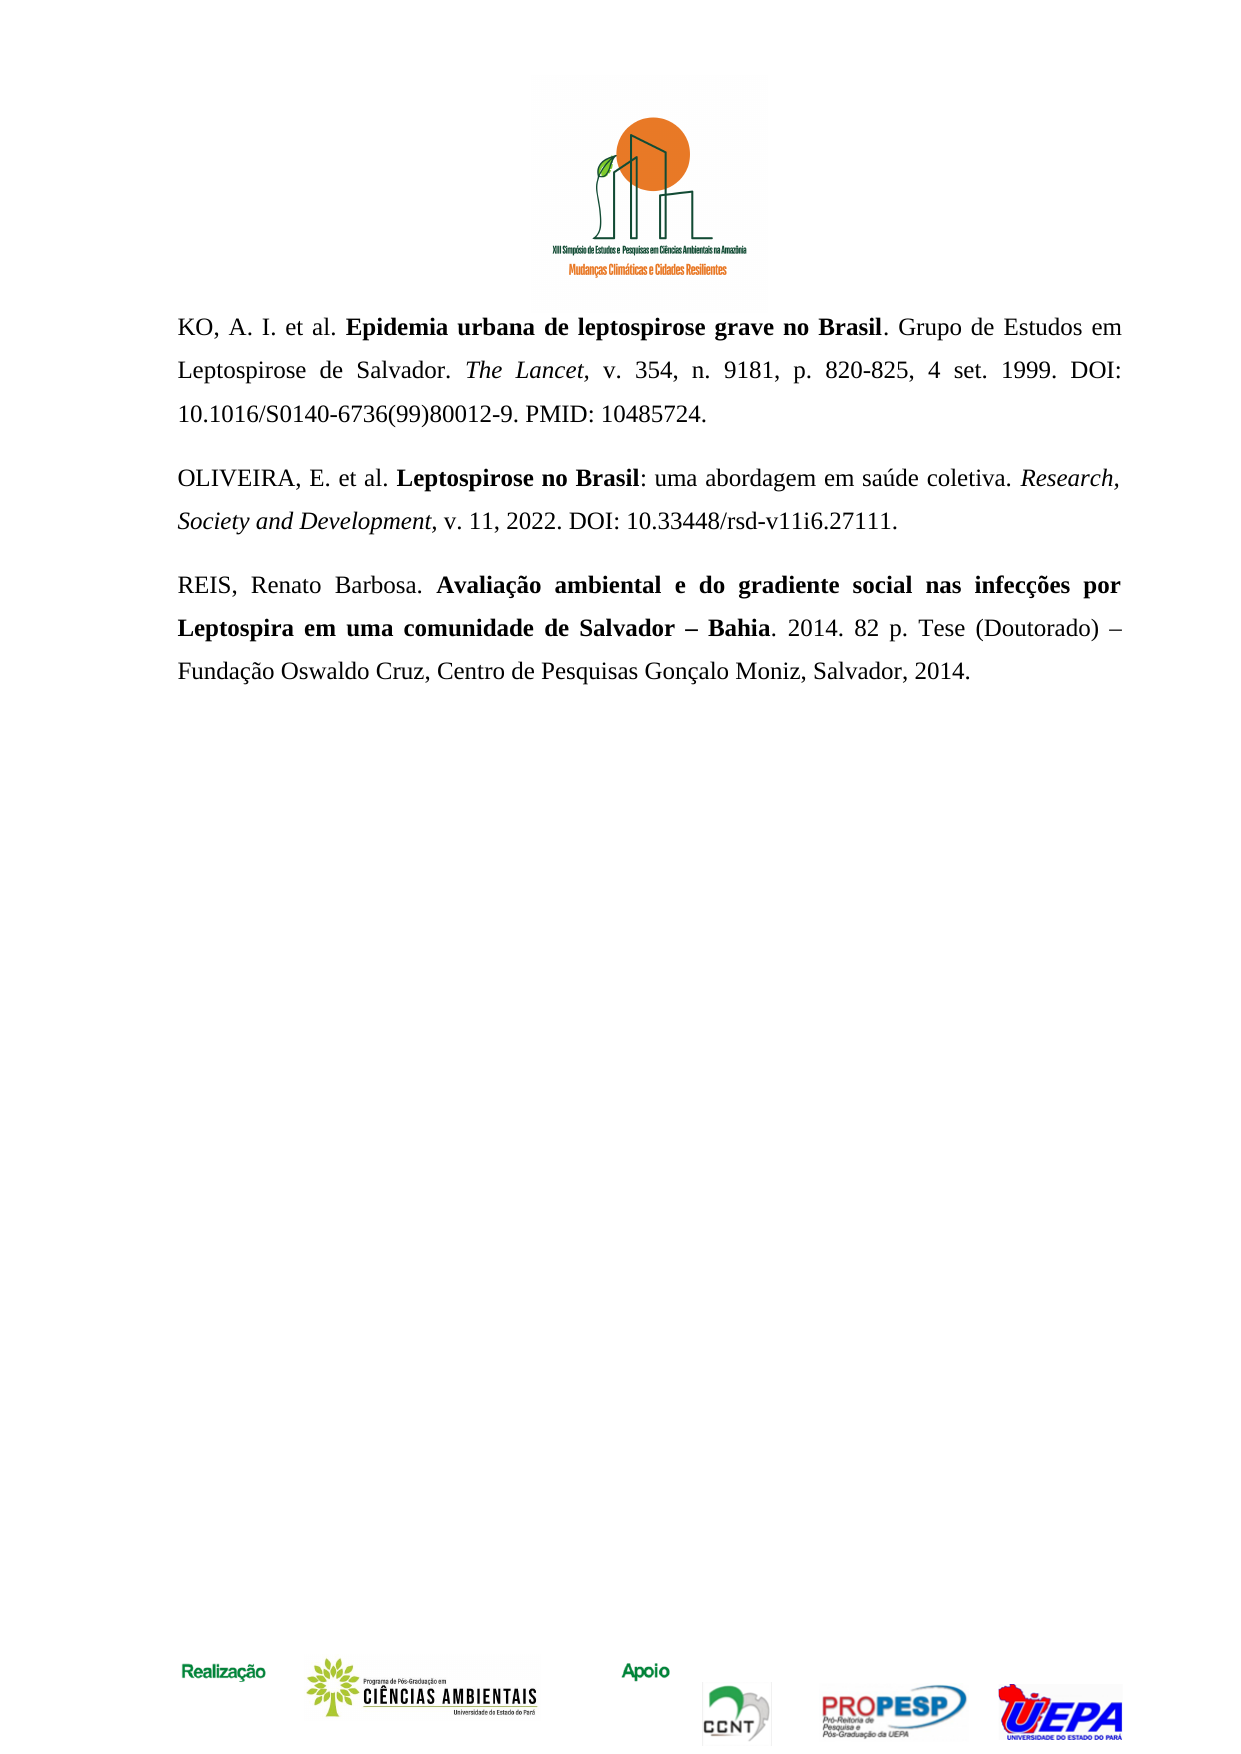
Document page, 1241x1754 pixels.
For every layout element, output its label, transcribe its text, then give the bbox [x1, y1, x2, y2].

picture [818, 1683, 969, 1742]
text OLIVEIRA, E. et al. Leptospirose no Brasil: uma abordagem em saúde coletiva. Research, Society and Development, v. 11, 2022. DOI: 10.33448/rsd-v11i6.27111. [177, 463, 1122, 534]
picture [177, 1653, 276, 1686]
picture [611, 1652, 680, 1693]
picture [531, 75, 769, 313]
picture [692, 1682, 782, 1746]
text REIS, Renato Barbosa. Avaliação ambiental e do gradiente social nas infecções por Leptospira em uma comunidade de Salvador – Bahia. 2014. 82 p. Tese (Doutorado) – Fundação Oswaldo Cruz, Centro de Pesquisas Gonçalo Moniz, Salvador, 2014. [177, 570, 1122, 685]
text KO, A. I. et al. Epidemia urbana de leptospirose grave no Brasil. Grupo de Estudos em Leptospirose de Salvador. The Lancet, v. 354, n. 9181, p. 820-825, 4 set. 1999. DOI: 10.1016/S0140-6736(99)80012-9. PMID: 10485724. [177, 312, 1122, 427]
picture [303, 1654, 542, 1721]
picture [998, 1684, 1123, 1740]
